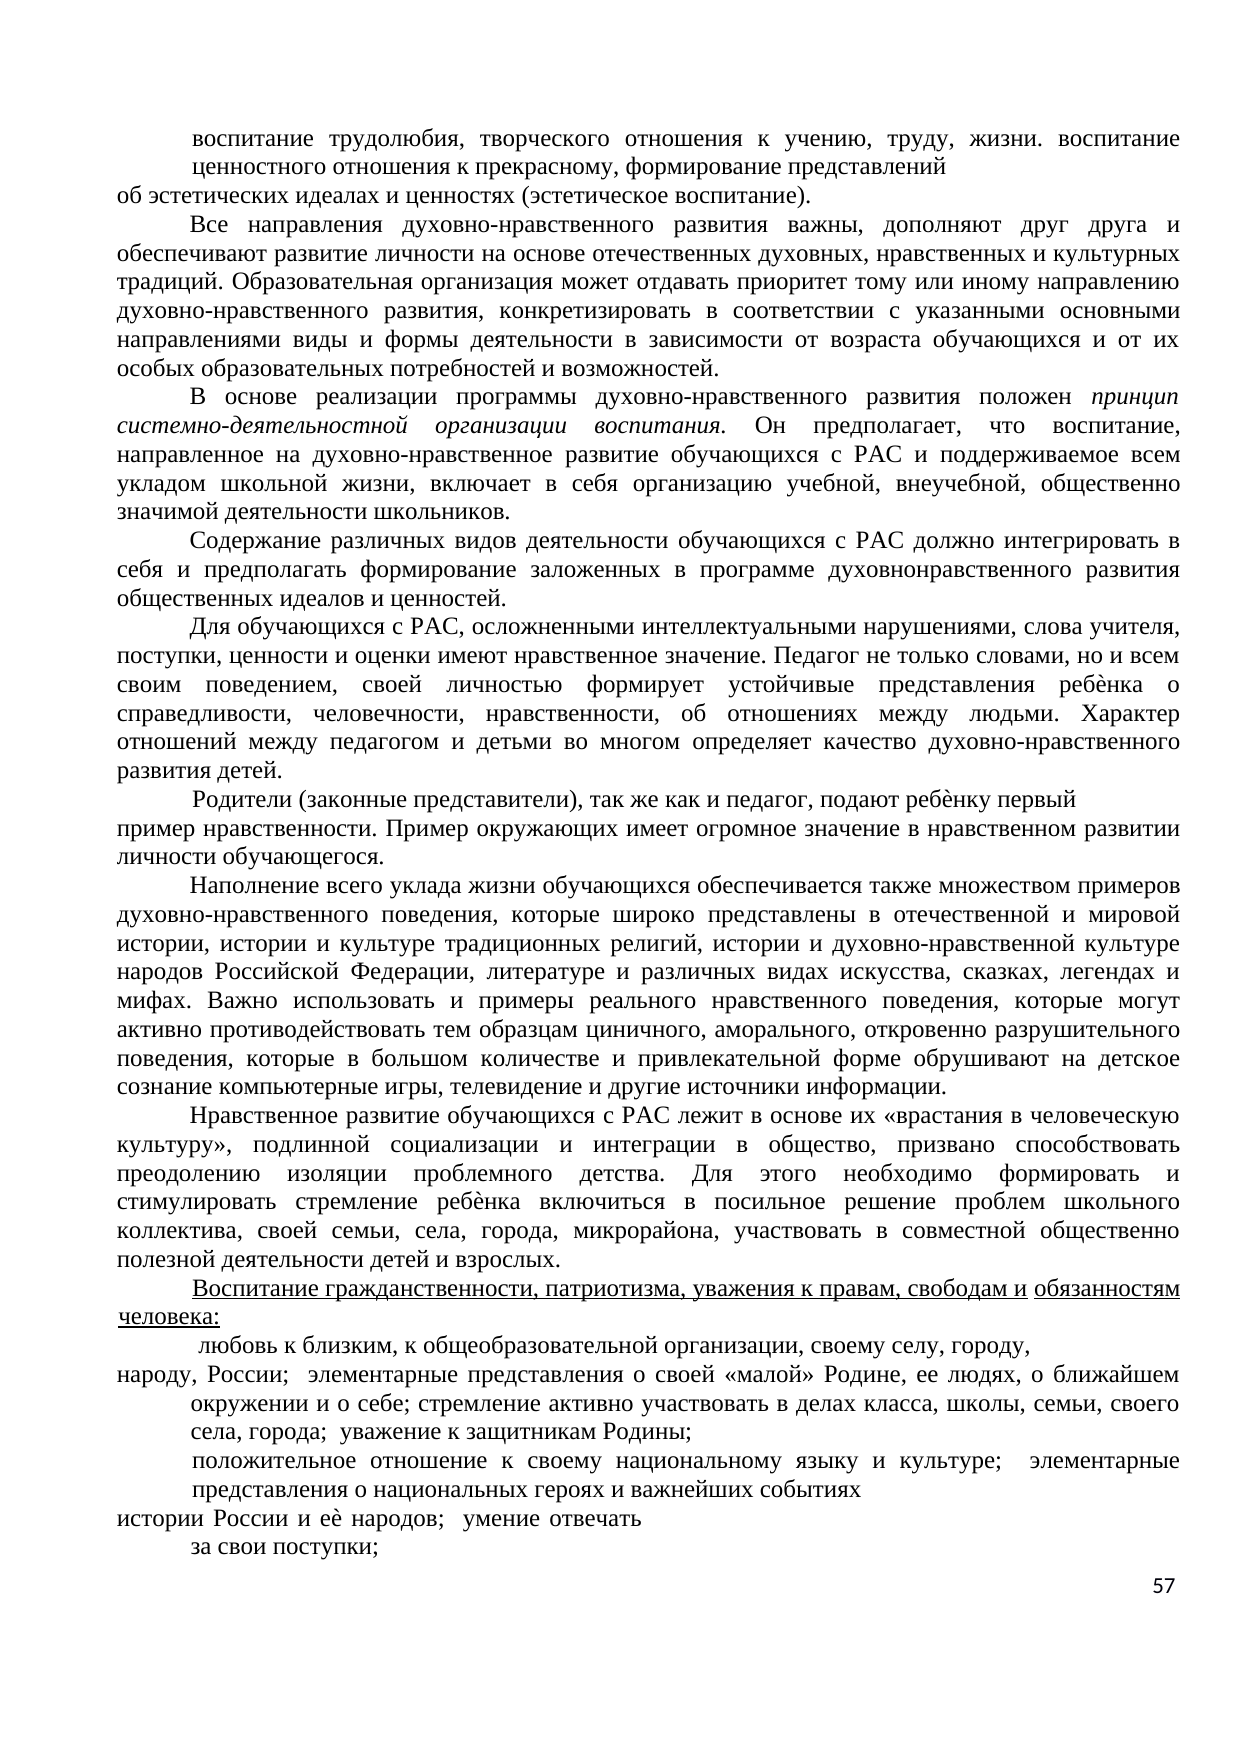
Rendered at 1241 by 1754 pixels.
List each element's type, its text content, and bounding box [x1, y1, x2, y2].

text Воспитание гражданственности, патриотизма, уважения к правам, свободам и обязанностям человека: [118, 1273, 1181, 1330]
text Все направления духовно-нравственного развития важны, дополняют друг друга и обеспечивают развитие личности на основе отечественных духовных, нравственных и культурных традиций. Образовательная организация может отдавать приоритет тому или иному направлению духовно-нравственного развития, конкретизировать в соответствии с указанными основными направлениями виды и формы деятельности в зависимости от возраста обучающихся и от их особых образовательных потребностей и возможностей. [117, 209, 1181, 381]
text об эстетических идеалах и ценностях (эстетическое воспитание). [117, 180, 1181, 209]
text Нравственное развитие обучающихся с РАС лежит в основе их «врастания в человеческую культуру», подлинной социализации и интеграции в общество, призвано способствовать преодолению изоляции проблемного детства. Для этого необходимо формировать и стимулировать стремление ребѐнка включиться в посильное решение проблем школьного коллектива, своей семьи, села, города, микрорайона, участвовать в совместной общественно полезной деятельности детей и взрослых. [117, 1100, 1181, 1273]
text положительное отношение к своему национальному языку и культуре; элементарные представления о национальных героях и важнейших событиях [192, 1445, 1181, 1503]
text истории России и еѐ народов; умение отвечать за свои поступки; [117, 1503, 642, 1560]
text любовь к близким, к общеобразовательной организации, своему селу, городу, [192, 1330, 1181, 1359]
text Для обучающихся с РАС, осложненными интеллектуальными нарушениями, слова учителя, поступки, ценности и оценки имеют нравственное значение. Педагог не только словами, но и всем своим поведением, своей личностью формирует устойчивые представления ребѐнка о справедливости, человечности, нравственности, об отношениях между людьми. Характер отношений между педагогом и детьми во многом определяет качество духовно-нравственного развития детей. [117, 611, 1181, 784]
text воспитание трудолюбия, творческого отношения к учению, труду, жизни. воспитание ценностного отношения к прекрасному, формирование представлений [192, 123, 1181, 180]
text В основе реализации программы духовно-нравственного развития положен принцип системно-деятельностной организации воспитания. Он предполагает, что воспитание, направленное на духовно-нравственное развитие обучающихся с РАС и поддерживаемое всем укладом школьной жизни, включает в себя организацию учебной, внеучебной, общественно значимой деятельности школьников. [117, 381, 1181, 525]
text Содержание различных видов деятельности обучающихся с РАС должно интегрировать в себя и предполагать формирование заложенных в программе духовнонравственного развития общественных идеалов и ценностей. [117, 525, 1181, 611]
text пример нравственности. Пример окружающих имеет огромное значение в нравственном развитии личности обучающегося. [117, 813, 1181, 870]
text Наполнение всего уклада жизни обучающихся обеспечивается также множеством примеров духовно-нравственного поведения, которые широко представлены в отечественной и мировой истории, истории и культуре традиционных религий, истории и духовно-нравственной культуре народов Российской Федерации, литературе и различных видах искусства, сказках, легендах и мифах. Важно использовать и примеры реального нравственного поведения, которые могут активно противодействовать тем образцам циничного, аморального, откровенно разрушительного поведения, которые в большом количестве и привлекательной форме обрушивают на детское сознание компьютерные игры, телевидение и другие источники информации. [117, 870, 1181, 1100]
text Родители (законные представители), так же как и педагог, подают ребѐнку первый [192, 784, 1181, 813]
text народу, России; элементарные представления о своей «малой» Родине, ее людях, о ближайшем окружении и о себе; стремление активно участвовать в делах класса, школы, семьи, своего села, города; уважение к защитникам Родины; [117, 1359, 1181, 1445]
